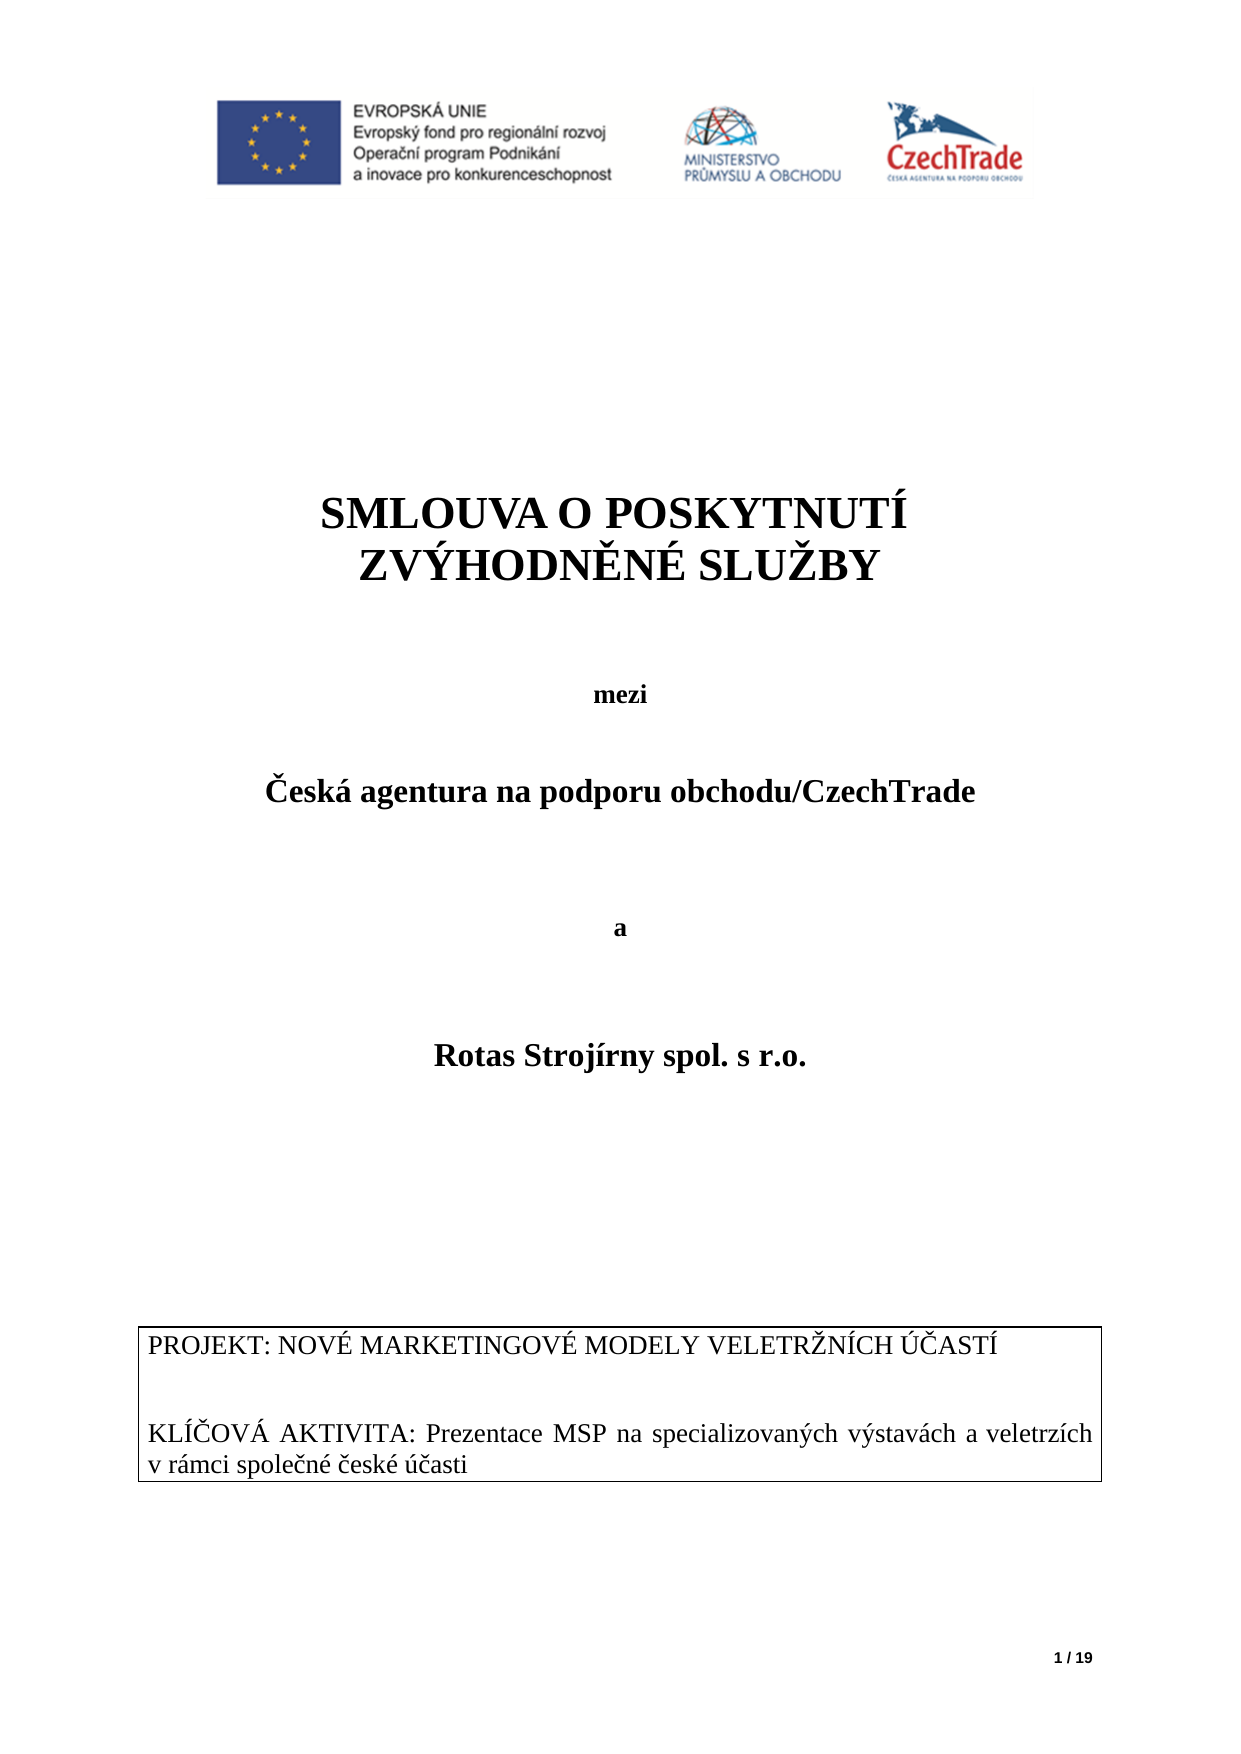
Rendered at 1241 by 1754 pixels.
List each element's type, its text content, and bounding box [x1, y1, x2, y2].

text Česká agentura na podporu obchodu/CzechTrade [148, 772, 1092, 810]
text PROJEKT: NOVÉ MARKETINGOVÉ MODELY VELETRŽNÍCH ÚČASTÍ [139, 1328, 1101, 1361]
text a [148, 911, 1092, 942]
picture [205, 87, 1035, 200]
text Rotas Strojírny spol. s r.o. [148, 1036, 1092, 1074]
text KLÍČOVÁ AKTIVITA: Prezentace MSP na specializovaných výstavách a veletrzích v rámci společné české účasti [139, 1414, 1101, 1481]
title Smlouva o poskytnutí zvýhodněné služby [148, 485, 1092, 591]
text mezi [148, 678, 1092, 709]
